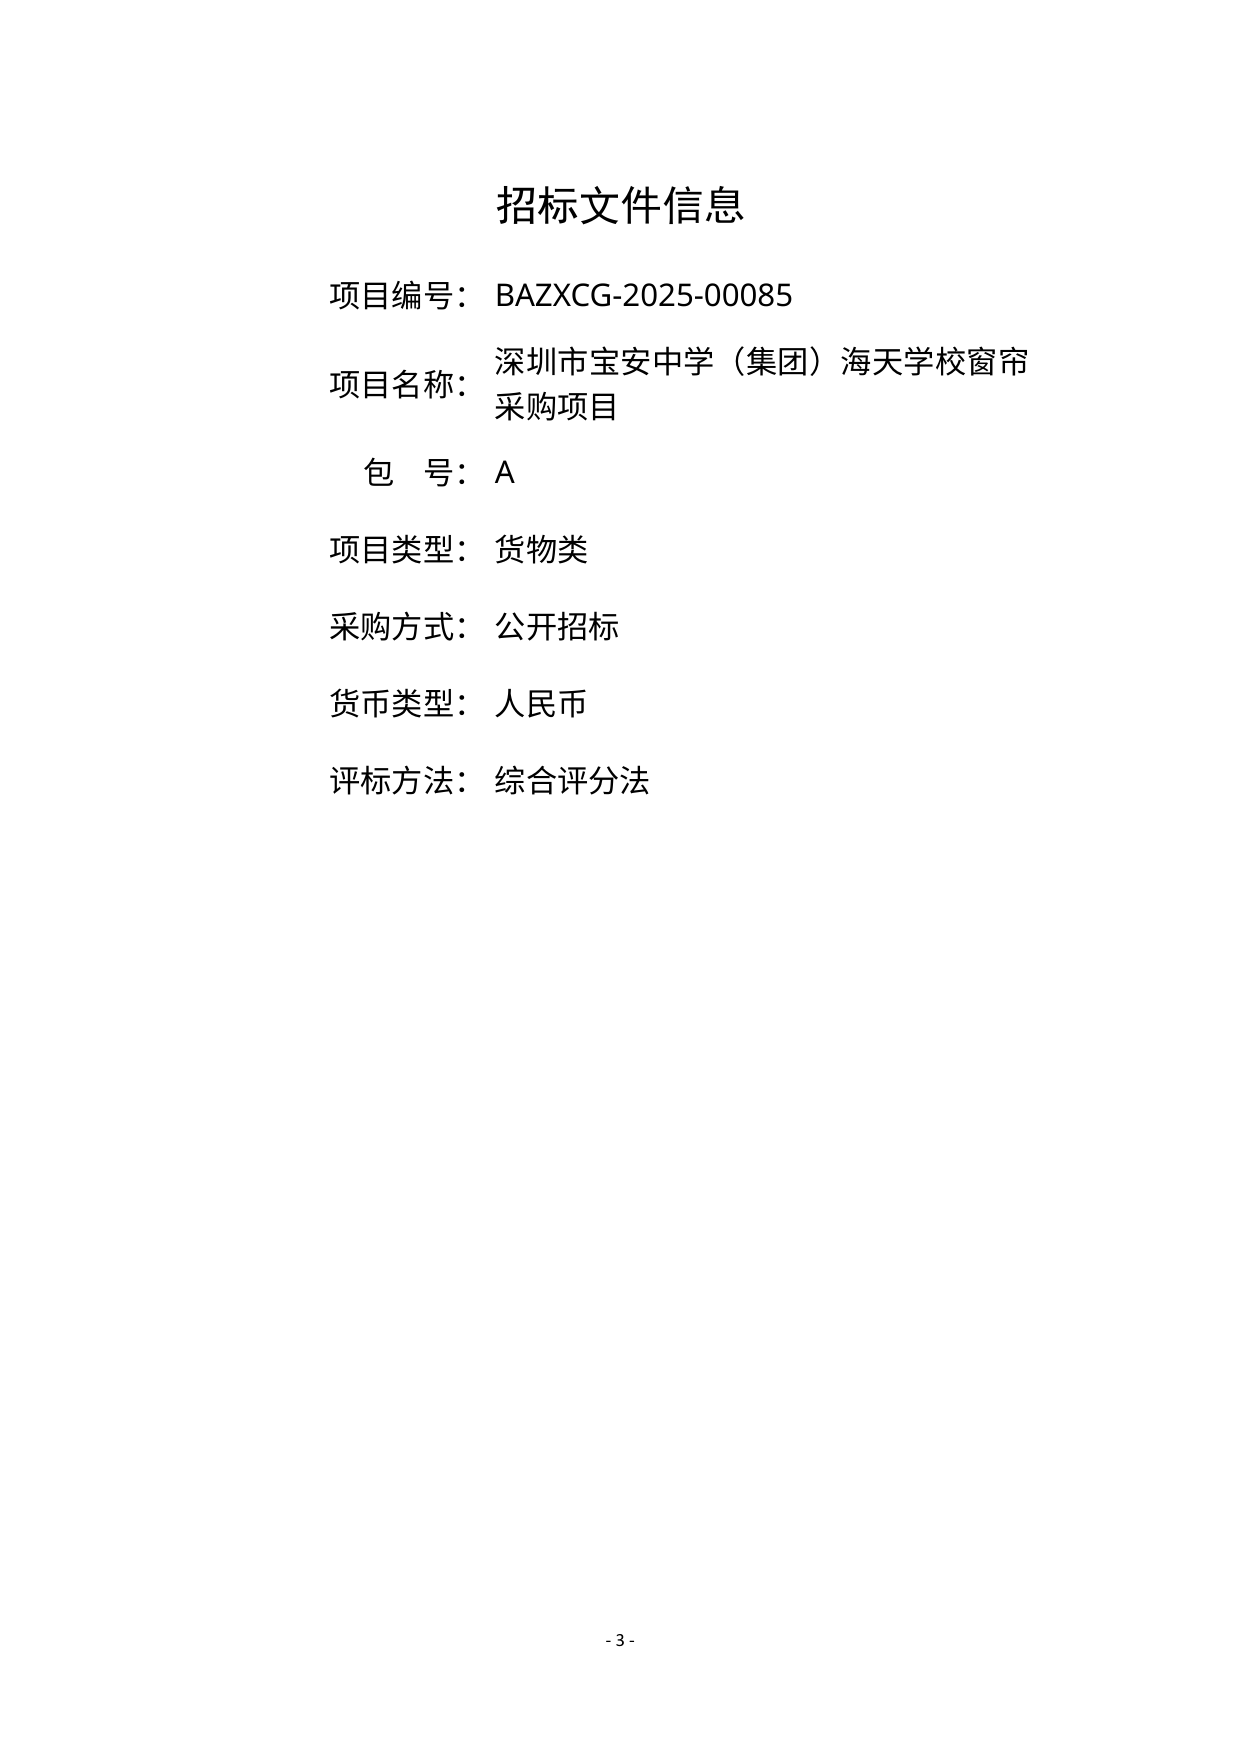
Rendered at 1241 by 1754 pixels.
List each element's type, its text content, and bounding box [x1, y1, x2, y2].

table_cell 综合评分法 [490, 740, 1034, 817]
table_cell 深圳市宝安中学（集团）海天学校窗帘采购项目 [490, 333, 1034, 432]
table_cell 项目类型： [206, 509, 490, 586]
table_header BAZXCG-2025-00085 [490, 256, 1034, 333]
table_cell A [490, 433, 1034, 509]
table_cell 采购方式： [206, 586, 490, 663]
table_cell 货物类 [490, 509, 1034, 586]
table_header 项目编号： [206, 256, 490, 333]
table_cell 公开招标 [490, 586, 1034, 663]
table_cell 项目名称： [206, 333, 490, 432]
table_cell 人民币 [490, 663, 1034, 740]
table_cell 包 号： [206, 433, 490, 509]
table_cell 评标方法： [206, 740, 490, 817]
table_cell 货币类型： [206, 663, 490, 740]
text 招标文件信息 [148, 179, 1092, 227]
